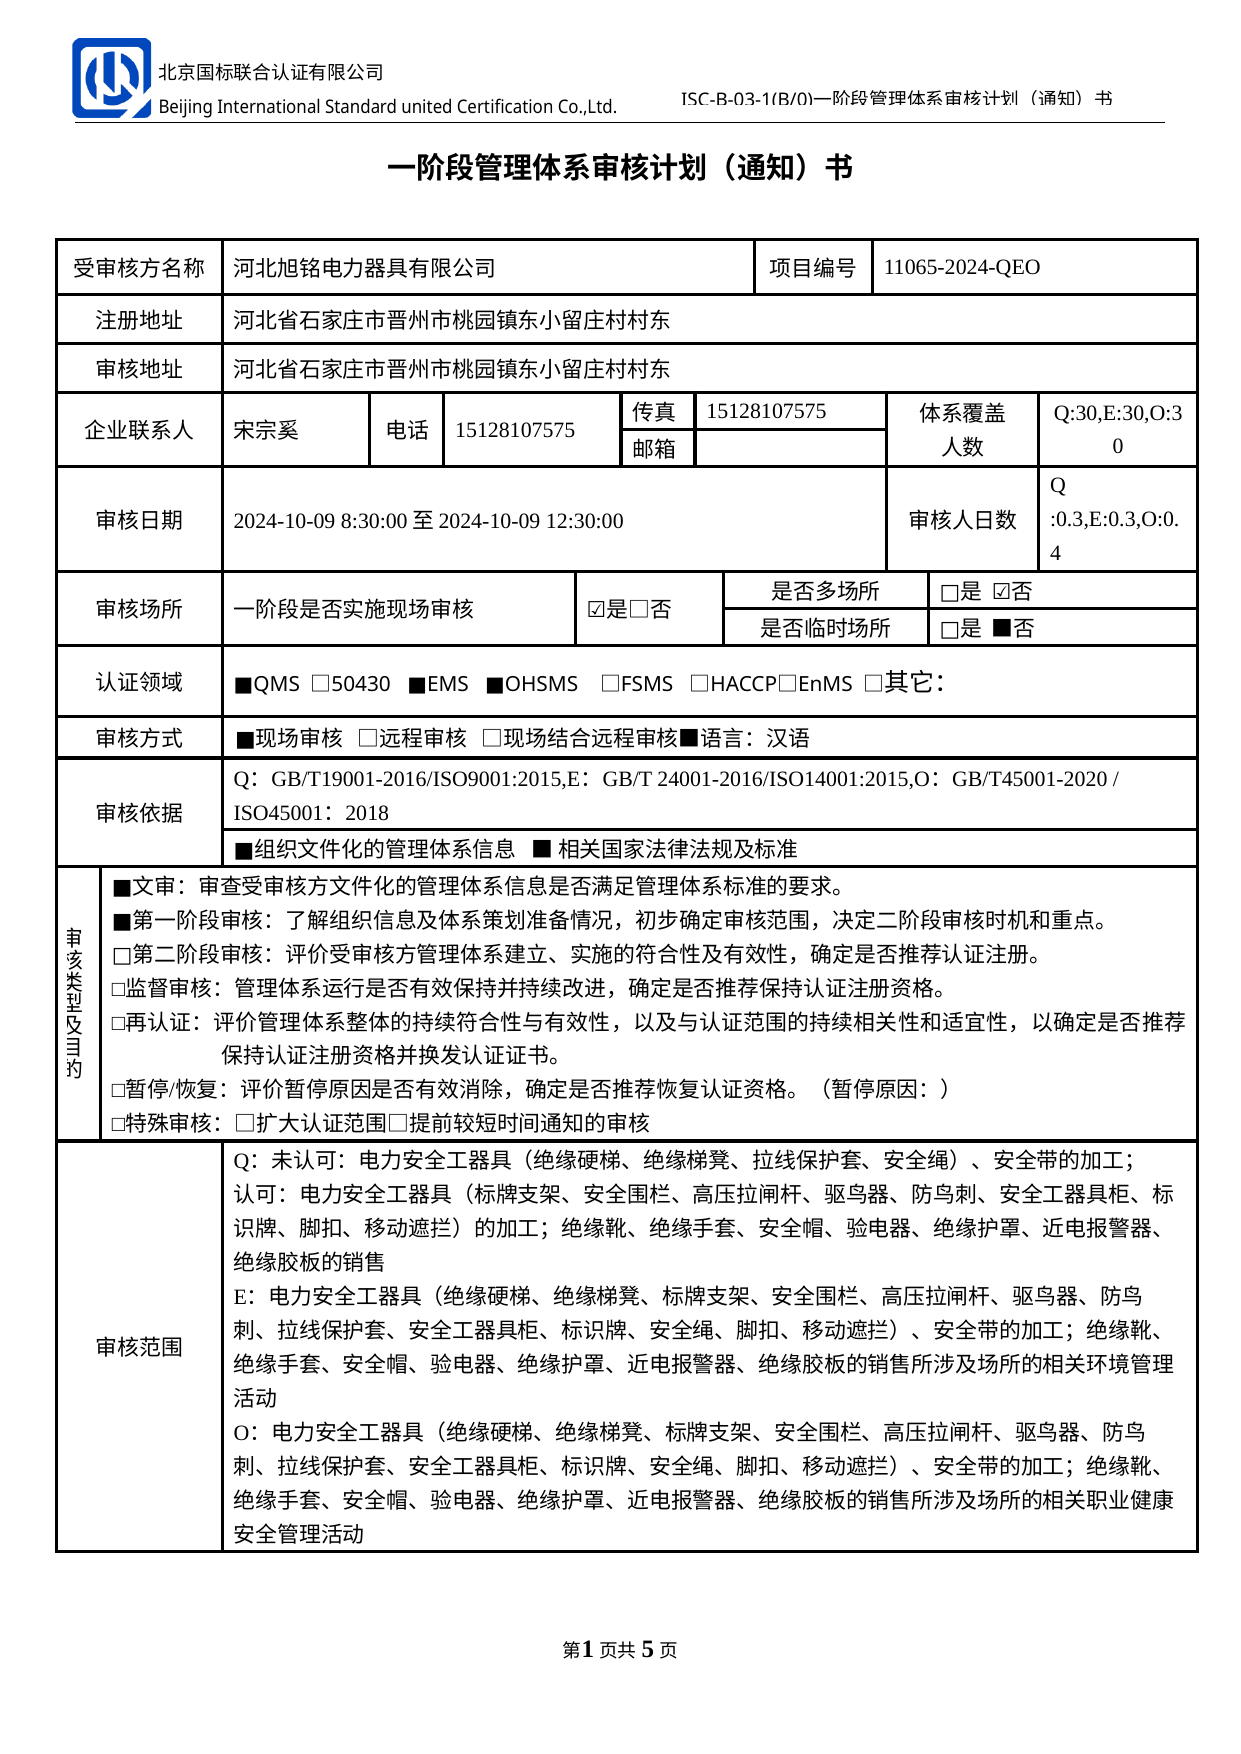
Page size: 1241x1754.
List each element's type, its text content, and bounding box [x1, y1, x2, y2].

table_cell 审核人日数 [888, 468, 1037, 570]
table_cell ☑是□否 [577, 573, 722, 644]
table_cell [697, 431, 885, 465]
table_cell 是否临时场所 [725, 610, 927, 644]
table_cell 审核地址 [58, 345, 221, 391]
table_cell 是否多场所 [725, 573, 927, 607]
table_cell 邮箱 [623, 431, 693, 465]
table_cell 一阶段是否实施现场审核 [224, 573, 574, 644]
table_header 受审核方名称 [58, 241, 221, 293]
table_cell 审核方式 [58, 718, 221, 756]
table_cell Q:0.3,E:0.3,O:0.4 [1040, 468, 1196, 570]
table_cell 体系覆盖 人数 [888, 394, 1037, 465]
table_cell 审核依据 [58, 760, 221, 864]
table_cell 15128107575 [445, 394, 619, 465]
table_cell Q：未认可：电力安全工器具（绝缘硬梯、绝缘梯凳、拉线保护套、安全绳）、安全带的加工； 认可：电力安全工器具（标牌支架、安全围栏、高压拉闸杆、驱鸟器、防鸟刺、安全工器具柜、标识牌、脚扣、移动遮拦）的加工；绝缘靴、绝缘手套、安全帽、验电器、绝缘护罩、近电报警器、绝缘胶板的销售 E：电力安全工器具（绝缘硬梯、绝缘梯凳、标牌支架、安全围栏、高压拉闸杆、驱鸟器、防鸟刺、拉线保护套、安全工器具柜、标识牌、安全绳、脚扣、移动遮拦）、安全带的加工；绝缘靴、绝缘手套、安全帽、验电器、绝缘护罩、近电报警器、绝缘胶板的销售所涉及场所的相关环境管理活动 O：电力安全工器具（绝缘硬梯、绝缘梯凳、标牌支架、安全围栏、高压拉闸杆、驱鸟器、防鸟刺、拉线保护套、安全工器具柜、标识牌、安全绳、脚扣、移动遮拦）、安全带的加工；绝缘靴、绝缘手套、安全帽、验电器、绝缘护罩、近电报警器、绝缘胶板的销售所涉及场所的相关职业健康安全管理活动 [224, 1143, 1196, 1550]
table_cell ■现场审核 □远程审核 □现场结合远程审核■语言：汉语 [224, 718, 1196, 756]
table_cell □是 ■否 [930, 610, 1196, 644]
table_cell □是 ☑否 [930, 573, 1196, 607]
table_cell 15128107575 [697, 394, 885, 428]
table_cell 审核场所 [58, 573, 221, 644]
table_cell 企业联系人 [58, 394, 221, 465]
table_cell 注册地址 [58, 296, 221, 342]
table_cell 河北省石家庄市晋州市桃园镇东小留庄村村东 [224, 345, 1196, 391]
text 一阶段管理体系审核计划（通知）书 [75, 131, 1165, 199]
table_header 11065-2024-QEO [874, 241, 1196, 293]
table_cell 认证领域 [58, 647, 221, 715]
table_cell ■QMS □50430 ■EMS ■OHSMS □FSMS □HACCP□EnMS □其它： [224, 647, 1196, 715]
table_cell 电话 [371, 394, 442, 465]
table_cell 宋宗奚 [224, 394, 368, 465]
table_cell ■组织文件化的管理体系信息 ■ 相关国家法律法规及标准 [224, 831, 1196, 864]
table_cell 河北省石家庄市晋州市桃园镇东小留庄村村东 [224, 296, 1196, 342]
table_header 项目编号 [756, 241, 871, 293]
table_cell 传真 [623, 394, 693, 428]
table_cell 审核类型及目的 [58, 868, 99, 1139]
table_cell Q:30,E:30,O:30 [1040, 394, 1196, 465]
table_header 河北旭铭电力器具有限公司 [224, 241, 753, 293]
table_cell Q：GB/T19001-2016/ISO9001:2015,E：GB/T 24001-2016/ISO14001:2015,O：GB/T45001-2020 / ISO45001：2018 [224, 760, 1196, 827]
table_cell 审核范围 [58, 1143, 221, 1550]
table_cell 2024-10-09 8:30:00至2024-10-09 12:30:00 [224, 468, 885, 570]
table_cell ■文审：审查受审核方文件化的管理体系信息是否满足管理体系标准的要求。 ■第一阶段审核：了解组织信息及体系策划准备情况，初步确定审核范围，决定二阶段审核时机和重点。 □第二阶段审核：评价受审核方管理体系建立、实施的符合性及有效性，确定是否推荐认证注册。 □监督审核：管理体系运行是否有效保持并持续改进，确定是否推荐保持认证注册资格。 □再认证：评价管理体系整体的持续符合性与有效性，以及与认证范围的持续相关性和适宜性，以确定是否推荐保持认证注册资格并换发认证证书。 □暂停/恢复：评价暂停原因是否有效消除，确定是否推荐恢复认证资格。（暂停原因：） □特殊审核：□扩大认证范围□提前较短时间通知的审核 [102, 868, 1196, 1139]
picture [72, 38, 152, 118]
table_cell 审核日期 [58, 468, 221, 570]
